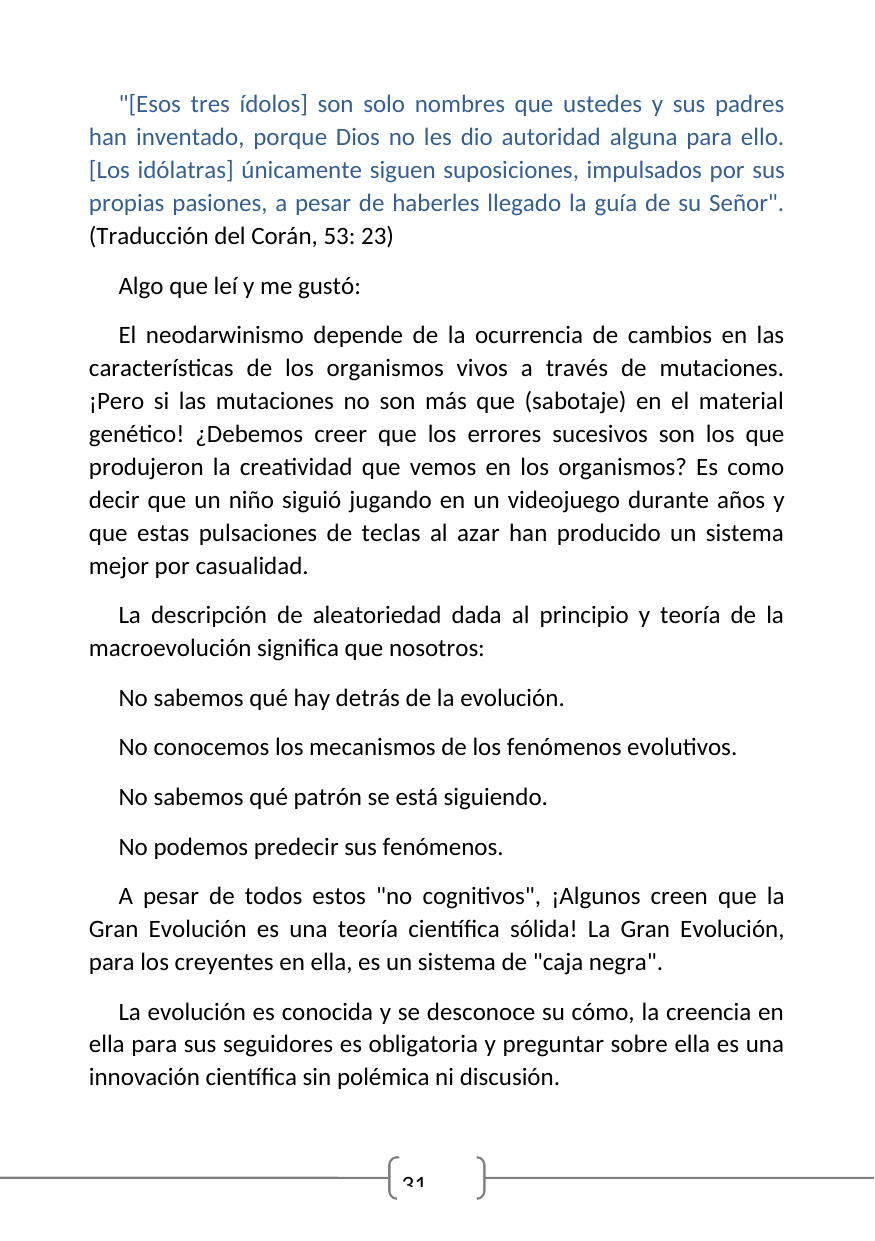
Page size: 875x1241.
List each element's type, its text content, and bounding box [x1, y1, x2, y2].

text La descripción de aleatoriedad dada al principio y teoría de la macroevolución significa que nosotros: [89, 599, 785, 663]
text El neodarwinismo depende de la ocurrencia de cambios en las características de los organismos vivos a través de mutaciones. ¡Pero si las mutaciones no son más que (sabotaje) en el material genético! ¿Debemos creer que los errores sucesivos son los que produjeron la creatividad que vemos en los organismos? Es como decir que un niño siguió jugando en un videojuego durante años y que estas pulsaciones de teclas al azar han producido un sistema mejor por casualidad. [89, 319, 785, 580]
text No sabemos qué hay detrás de la evolución. [89, 682, 785, 712]
text "[Esos tres ídolos] son solo nombres que ustedes y sus padres han inventado, porque Dios no les dio autoridad alguna para ello. [Los idólatras] únicamente siguen suposiciones, impulsados por sus propias pasiones, a pesar de haberles llegado la guía de su Señor".(Traducción del Corán, 53: 23) [89, 89, 785, 251]
text No sabemos qué patrón se está siguiendo. [89, 781, 785, 812]
text A pesar de todos estos "no cognitivos", ¡Algunos creen que la Gran Evolución es una teoría científica sólida! La Gran Evolución, para los creyentes en ella, es un sistema de "caja negra". [89, 880, 785, 977]
text No conocemos los mecanismos de los fenómenos evolutivos. [89, 732, 785, 762]
text La evolución es conocida y se desconoce su cómo, la creencia en ella para sus seguidores es obligatoria y preguntar sobre ella es una innovación científica sin polémica ni discusión. [89, 996, 785, 1092]
text No podemos predecir sus fenómenos. [89, 831, 785, 861]
text Algo que leí y me gustó: [89, 270, 785, 300]
